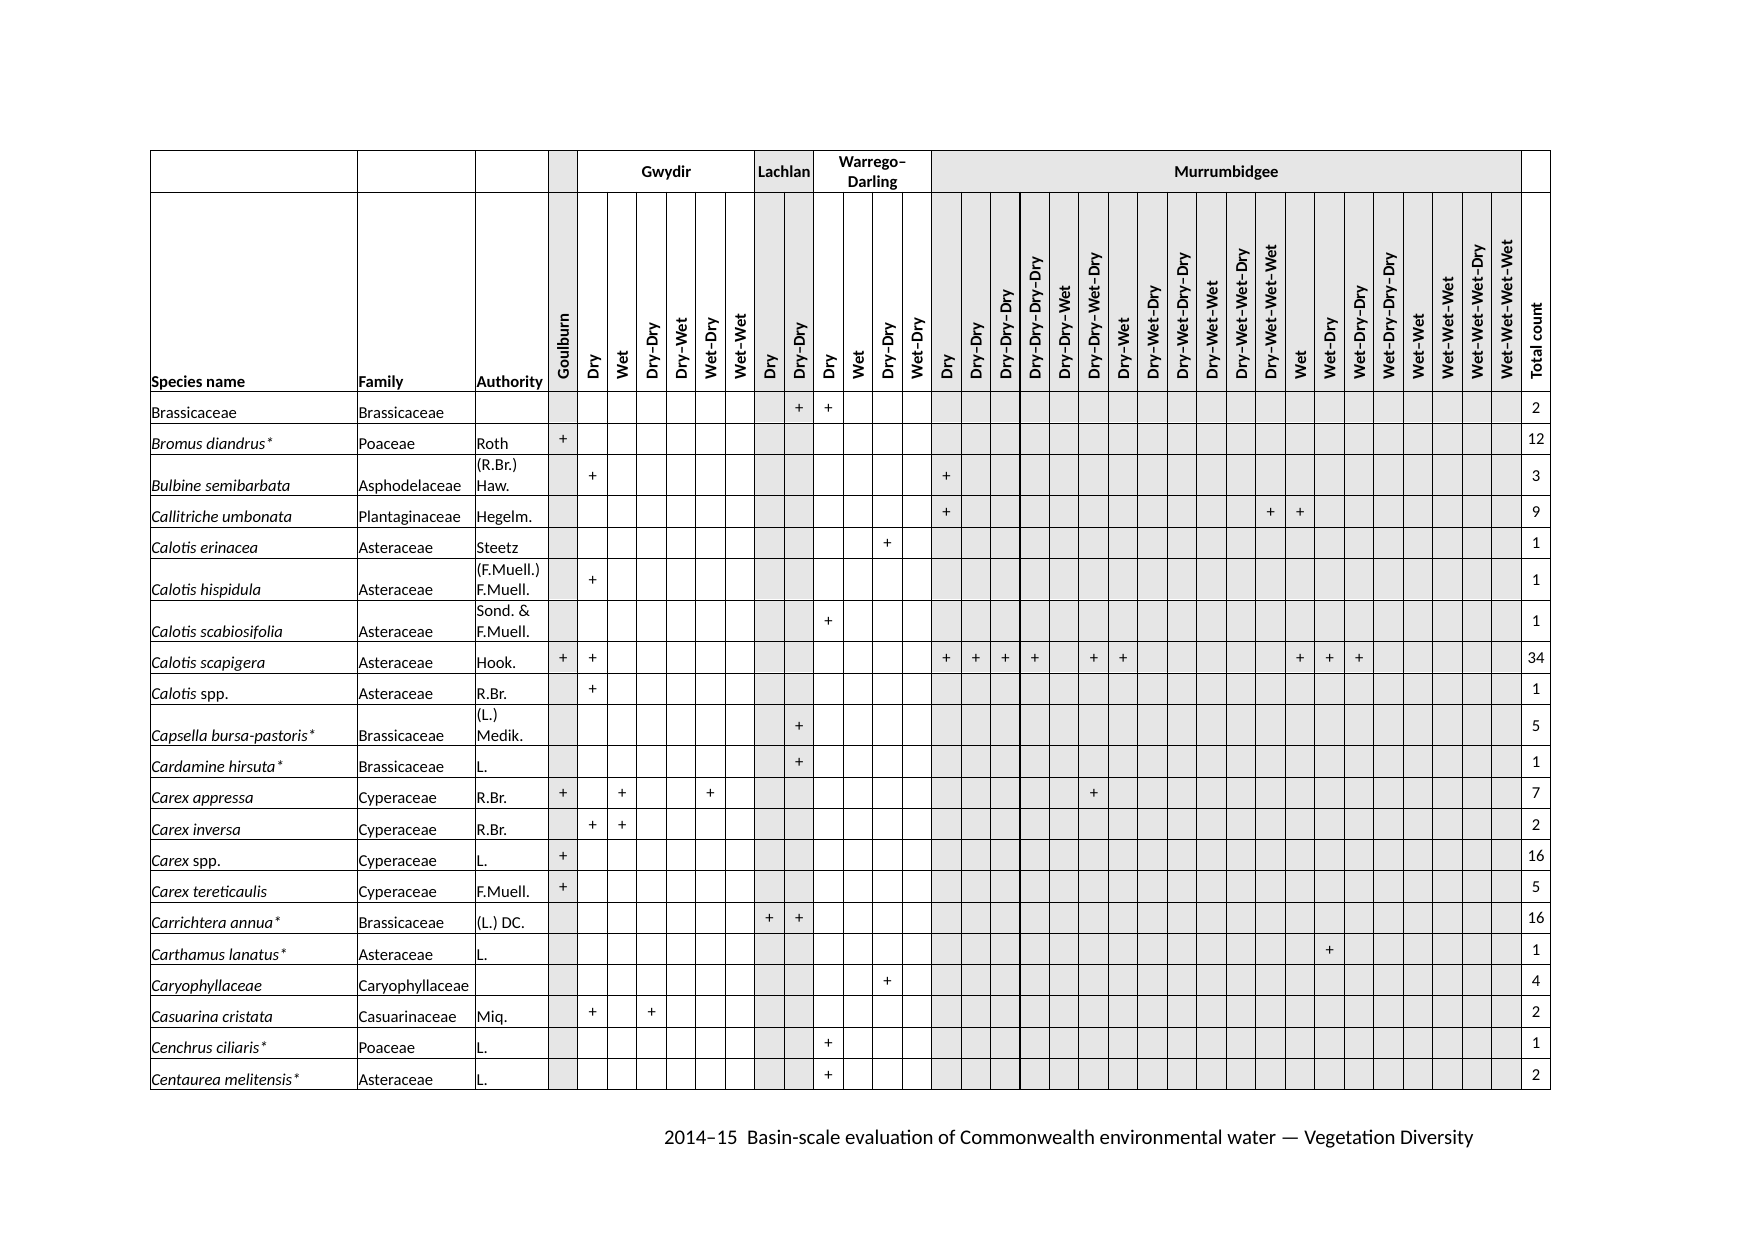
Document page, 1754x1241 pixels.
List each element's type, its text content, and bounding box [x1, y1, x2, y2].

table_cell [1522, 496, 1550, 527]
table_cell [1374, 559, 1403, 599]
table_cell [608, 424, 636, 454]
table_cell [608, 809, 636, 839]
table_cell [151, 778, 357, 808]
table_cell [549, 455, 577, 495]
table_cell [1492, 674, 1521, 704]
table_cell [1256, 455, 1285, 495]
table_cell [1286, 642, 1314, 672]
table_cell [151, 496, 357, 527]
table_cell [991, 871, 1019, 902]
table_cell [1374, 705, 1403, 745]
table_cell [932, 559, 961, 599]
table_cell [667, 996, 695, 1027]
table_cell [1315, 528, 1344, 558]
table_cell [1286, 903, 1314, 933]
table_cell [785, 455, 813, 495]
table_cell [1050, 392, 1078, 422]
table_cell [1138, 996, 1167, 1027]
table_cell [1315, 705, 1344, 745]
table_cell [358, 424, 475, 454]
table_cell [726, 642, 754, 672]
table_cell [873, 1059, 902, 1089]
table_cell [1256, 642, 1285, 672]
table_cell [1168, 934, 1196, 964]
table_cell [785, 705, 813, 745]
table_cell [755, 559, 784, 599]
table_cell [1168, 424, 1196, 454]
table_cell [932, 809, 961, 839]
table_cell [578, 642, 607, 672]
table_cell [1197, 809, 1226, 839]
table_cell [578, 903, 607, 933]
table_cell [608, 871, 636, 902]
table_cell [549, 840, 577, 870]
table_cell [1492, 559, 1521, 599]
table_cell Wet [844, 193, 872, 391]
table_cell Dry [932, 193, 961, 391]
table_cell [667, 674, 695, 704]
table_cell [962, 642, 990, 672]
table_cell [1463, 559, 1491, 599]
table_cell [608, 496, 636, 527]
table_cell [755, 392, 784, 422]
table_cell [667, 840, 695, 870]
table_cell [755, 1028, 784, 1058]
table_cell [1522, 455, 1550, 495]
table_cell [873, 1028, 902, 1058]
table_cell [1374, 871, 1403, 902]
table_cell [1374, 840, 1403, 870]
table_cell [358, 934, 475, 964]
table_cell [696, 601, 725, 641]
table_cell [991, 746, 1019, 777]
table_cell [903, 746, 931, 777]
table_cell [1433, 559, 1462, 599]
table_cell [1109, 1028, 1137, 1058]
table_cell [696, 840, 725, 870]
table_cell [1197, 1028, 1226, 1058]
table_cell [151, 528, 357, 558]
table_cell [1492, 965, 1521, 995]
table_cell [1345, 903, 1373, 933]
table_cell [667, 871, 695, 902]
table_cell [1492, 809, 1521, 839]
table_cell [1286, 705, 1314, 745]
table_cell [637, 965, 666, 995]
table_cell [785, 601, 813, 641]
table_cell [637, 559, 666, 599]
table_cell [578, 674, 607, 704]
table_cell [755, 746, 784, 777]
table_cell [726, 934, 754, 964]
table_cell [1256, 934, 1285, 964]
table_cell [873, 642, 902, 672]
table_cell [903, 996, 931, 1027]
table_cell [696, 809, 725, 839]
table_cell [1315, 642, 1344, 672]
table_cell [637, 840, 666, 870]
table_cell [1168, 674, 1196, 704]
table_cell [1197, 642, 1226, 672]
table_cell Wet–Wet–Wet–Wet [1492, 193, 1521, 391]
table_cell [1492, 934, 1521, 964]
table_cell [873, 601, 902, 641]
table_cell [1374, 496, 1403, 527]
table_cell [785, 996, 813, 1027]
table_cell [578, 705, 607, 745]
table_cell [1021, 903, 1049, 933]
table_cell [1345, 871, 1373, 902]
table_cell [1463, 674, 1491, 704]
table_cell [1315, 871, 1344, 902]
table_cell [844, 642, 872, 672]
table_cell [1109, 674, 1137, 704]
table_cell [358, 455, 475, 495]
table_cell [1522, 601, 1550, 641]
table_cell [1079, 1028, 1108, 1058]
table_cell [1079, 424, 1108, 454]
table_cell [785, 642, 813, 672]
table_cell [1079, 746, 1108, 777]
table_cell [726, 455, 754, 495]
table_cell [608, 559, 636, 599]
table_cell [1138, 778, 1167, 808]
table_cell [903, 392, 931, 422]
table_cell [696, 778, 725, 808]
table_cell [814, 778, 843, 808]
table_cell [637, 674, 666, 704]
table_cell Dry–Dry [873, 193, 902, 391]
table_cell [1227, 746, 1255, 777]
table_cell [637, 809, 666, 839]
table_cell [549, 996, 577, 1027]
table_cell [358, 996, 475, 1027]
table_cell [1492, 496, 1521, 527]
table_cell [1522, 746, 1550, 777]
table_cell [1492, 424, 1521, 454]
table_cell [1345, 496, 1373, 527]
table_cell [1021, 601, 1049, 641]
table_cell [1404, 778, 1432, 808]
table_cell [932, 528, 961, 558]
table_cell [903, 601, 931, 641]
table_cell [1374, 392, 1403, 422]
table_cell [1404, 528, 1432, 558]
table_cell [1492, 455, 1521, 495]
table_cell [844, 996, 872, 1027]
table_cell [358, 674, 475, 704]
table_cell Dry–Wet–Wet–Wet [1256, 193, 1285, 391]
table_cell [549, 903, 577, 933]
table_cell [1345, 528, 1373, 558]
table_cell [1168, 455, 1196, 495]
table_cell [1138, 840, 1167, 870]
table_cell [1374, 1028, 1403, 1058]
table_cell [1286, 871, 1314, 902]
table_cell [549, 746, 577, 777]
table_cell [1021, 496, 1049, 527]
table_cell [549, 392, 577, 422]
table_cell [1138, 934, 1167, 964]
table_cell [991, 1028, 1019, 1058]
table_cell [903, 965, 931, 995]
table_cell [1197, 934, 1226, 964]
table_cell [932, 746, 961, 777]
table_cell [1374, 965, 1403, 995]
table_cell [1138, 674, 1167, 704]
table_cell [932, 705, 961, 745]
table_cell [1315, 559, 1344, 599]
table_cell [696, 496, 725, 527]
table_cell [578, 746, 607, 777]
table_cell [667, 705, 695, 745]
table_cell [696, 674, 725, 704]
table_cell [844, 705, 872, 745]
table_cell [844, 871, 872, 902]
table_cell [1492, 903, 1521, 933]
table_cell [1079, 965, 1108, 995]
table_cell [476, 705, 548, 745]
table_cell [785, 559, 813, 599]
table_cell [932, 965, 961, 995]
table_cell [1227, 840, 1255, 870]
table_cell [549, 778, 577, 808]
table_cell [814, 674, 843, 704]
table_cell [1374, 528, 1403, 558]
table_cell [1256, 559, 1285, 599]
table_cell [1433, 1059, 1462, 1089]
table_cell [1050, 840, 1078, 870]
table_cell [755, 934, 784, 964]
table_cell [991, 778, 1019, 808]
table_cell Species name [151, 193, 357, 391]
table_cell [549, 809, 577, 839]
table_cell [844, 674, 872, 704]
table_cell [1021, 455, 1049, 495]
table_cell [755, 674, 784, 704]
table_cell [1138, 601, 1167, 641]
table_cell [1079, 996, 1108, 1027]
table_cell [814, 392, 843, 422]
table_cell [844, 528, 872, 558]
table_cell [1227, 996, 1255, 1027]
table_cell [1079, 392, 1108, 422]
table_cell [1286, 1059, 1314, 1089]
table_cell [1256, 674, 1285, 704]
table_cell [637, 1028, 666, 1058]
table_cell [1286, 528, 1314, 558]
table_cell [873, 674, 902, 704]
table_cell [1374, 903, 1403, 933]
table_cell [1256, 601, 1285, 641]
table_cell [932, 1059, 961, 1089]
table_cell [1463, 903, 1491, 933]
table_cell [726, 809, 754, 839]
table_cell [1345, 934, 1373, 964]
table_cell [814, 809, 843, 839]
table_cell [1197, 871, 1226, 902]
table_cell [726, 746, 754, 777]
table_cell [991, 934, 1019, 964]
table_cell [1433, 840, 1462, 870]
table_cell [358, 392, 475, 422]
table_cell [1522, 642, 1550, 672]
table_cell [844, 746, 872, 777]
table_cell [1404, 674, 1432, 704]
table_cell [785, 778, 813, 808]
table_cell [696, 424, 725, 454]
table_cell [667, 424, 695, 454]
table_cell Wet–Dry [696, 193, 725, 391]
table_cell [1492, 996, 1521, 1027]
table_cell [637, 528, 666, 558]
table_cell Dry–Wet–Dry [1138, 193, 1167, 391]
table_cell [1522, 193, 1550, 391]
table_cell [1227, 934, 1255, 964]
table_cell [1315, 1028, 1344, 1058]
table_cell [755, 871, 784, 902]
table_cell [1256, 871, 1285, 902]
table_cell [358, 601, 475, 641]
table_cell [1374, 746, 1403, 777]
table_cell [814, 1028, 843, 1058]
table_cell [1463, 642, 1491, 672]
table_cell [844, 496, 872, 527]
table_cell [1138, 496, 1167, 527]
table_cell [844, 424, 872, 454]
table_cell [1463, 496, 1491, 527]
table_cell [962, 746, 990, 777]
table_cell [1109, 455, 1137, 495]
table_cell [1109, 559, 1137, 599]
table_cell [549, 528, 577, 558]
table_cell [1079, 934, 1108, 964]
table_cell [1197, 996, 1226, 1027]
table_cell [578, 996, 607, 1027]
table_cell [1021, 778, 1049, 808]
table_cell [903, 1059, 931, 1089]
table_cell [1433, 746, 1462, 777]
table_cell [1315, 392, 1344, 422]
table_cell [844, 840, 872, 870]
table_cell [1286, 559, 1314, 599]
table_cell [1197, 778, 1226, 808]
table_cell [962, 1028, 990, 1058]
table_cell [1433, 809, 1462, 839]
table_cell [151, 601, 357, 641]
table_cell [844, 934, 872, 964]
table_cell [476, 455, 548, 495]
table_cell Dry–Wet [1109, 193, 1137, 391]
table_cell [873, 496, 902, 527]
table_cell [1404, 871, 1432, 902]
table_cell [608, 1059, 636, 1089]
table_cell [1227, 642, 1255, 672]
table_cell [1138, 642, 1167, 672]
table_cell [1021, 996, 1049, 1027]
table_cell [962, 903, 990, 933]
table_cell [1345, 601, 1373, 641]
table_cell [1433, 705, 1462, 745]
table_cell Wet–Wet–Wet–Dry [1463, 193, 1491, 391]
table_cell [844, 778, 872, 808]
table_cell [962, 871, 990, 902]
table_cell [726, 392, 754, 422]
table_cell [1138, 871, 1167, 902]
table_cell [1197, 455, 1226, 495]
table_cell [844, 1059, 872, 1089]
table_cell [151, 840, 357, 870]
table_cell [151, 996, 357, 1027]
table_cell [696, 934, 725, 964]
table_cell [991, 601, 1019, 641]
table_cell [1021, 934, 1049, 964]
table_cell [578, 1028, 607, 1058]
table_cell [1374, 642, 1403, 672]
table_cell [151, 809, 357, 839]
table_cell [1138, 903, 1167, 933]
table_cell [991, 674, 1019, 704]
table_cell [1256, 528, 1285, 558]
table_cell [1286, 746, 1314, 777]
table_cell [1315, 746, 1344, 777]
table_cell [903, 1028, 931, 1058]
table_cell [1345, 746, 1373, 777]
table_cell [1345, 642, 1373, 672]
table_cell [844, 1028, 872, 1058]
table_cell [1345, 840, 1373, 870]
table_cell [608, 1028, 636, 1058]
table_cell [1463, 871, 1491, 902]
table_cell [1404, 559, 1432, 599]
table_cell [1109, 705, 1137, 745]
table_cell Dry–Dry–Dry [991, 193, 1019, 391]
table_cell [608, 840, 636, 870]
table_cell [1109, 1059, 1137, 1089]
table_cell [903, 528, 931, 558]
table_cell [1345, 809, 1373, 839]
table_cell Wet–Wet–Wet [1433, 193, 1462, 391]
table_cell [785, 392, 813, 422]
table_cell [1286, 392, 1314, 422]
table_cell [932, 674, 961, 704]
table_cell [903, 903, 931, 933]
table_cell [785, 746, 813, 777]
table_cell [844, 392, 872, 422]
table_header Murrumbidgee [932, 151, 1521, 192]
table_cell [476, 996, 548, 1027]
table_cell Wet–Dry [903, 193, 931, 391]
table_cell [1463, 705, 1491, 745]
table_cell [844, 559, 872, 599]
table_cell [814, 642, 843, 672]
table_header [151, 151, 357, 192]
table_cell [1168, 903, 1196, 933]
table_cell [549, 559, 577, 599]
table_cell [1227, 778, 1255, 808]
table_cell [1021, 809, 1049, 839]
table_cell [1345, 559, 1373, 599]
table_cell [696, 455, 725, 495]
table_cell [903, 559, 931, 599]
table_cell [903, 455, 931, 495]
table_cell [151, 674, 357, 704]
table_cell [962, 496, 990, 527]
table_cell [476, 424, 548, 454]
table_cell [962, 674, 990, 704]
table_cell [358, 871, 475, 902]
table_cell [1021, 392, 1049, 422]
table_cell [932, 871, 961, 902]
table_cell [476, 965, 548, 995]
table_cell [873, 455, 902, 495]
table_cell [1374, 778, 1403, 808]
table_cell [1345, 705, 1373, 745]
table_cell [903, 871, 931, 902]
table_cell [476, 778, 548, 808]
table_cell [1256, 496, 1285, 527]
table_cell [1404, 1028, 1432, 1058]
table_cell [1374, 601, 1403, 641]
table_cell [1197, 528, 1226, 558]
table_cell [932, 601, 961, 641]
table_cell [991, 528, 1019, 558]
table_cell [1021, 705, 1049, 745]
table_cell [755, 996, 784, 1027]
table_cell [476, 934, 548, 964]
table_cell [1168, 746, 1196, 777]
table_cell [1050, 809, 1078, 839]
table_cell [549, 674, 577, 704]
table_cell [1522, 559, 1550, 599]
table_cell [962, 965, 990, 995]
table_cell Dry [755, 193, 784, 391]
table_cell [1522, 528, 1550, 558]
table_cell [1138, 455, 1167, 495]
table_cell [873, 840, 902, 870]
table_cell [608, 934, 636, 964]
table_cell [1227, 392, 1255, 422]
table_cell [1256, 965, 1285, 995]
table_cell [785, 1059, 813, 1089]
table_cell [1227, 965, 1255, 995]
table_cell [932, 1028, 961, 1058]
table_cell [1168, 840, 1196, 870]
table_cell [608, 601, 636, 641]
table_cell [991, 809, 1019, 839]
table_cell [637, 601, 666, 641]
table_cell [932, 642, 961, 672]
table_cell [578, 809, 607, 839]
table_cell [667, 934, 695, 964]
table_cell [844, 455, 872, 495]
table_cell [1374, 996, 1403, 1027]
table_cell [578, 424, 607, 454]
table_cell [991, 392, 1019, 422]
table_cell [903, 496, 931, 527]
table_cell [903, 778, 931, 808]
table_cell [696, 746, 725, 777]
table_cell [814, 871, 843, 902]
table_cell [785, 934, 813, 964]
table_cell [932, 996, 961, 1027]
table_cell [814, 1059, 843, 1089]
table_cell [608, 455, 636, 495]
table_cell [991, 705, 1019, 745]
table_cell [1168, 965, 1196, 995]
table_cell Dry [814, 193, 843, 391]
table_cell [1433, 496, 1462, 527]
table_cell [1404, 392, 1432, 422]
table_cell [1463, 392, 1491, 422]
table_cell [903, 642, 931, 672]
table_header Warrego–Darling [814, 151, 931, 192]
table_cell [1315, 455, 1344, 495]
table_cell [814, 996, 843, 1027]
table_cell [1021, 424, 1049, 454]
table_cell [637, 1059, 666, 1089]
table_header Gwydir [578, 151, 754, 192]
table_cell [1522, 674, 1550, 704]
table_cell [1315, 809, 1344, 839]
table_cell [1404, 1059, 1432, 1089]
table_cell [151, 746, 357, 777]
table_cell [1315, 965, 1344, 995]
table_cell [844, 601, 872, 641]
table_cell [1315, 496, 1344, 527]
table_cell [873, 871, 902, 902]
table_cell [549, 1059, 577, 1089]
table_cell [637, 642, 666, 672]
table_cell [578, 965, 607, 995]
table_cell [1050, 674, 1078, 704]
table_header [549, 151, 577, 192]
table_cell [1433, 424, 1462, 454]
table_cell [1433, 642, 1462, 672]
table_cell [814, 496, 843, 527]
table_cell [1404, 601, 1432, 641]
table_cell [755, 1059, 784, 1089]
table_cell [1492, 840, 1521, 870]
table_cell Dry–Dry [962, 193, 990, 391]
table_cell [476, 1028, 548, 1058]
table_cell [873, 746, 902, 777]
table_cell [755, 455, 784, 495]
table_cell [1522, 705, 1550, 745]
table_cell Family [358, 193, 475, 391]
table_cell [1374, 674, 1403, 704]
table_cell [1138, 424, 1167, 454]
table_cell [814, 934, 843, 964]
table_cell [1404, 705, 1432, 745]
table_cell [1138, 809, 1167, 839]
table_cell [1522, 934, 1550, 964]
table_cell Wet–Dry–Dry–Dry [1374, 193, 1403, 391]
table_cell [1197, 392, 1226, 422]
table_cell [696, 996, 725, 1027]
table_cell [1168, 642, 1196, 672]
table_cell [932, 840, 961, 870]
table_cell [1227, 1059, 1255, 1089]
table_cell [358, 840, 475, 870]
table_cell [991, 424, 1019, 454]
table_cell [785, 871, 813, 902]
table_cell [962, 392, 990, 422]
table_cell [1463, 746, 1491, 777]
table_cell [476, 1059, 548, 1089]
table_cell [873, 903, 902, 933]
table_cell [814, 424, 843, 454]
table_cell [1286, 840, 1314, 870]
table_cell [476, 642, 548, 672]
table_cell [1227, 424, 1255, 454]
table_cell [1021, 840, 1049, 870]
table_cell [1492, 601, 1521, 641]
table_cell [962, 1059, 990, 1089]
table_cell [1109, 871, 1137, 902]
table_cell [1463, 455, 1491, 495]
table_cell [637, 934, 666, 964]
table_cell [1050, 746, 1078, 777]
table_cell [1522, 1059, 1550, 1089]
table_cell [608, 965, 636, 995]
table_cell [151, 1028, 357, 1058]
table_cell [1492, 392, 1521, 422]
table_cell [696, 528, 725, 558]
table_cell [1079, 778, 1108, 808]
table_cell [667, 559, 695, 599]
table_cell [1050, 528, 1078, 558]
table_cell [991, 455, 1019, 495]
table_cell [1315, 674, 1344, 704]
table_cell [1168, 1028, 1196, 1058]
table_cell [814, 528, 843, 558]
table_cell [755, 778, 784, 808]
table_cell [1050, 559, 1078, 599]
table_cell Dry–Dry [785, 193, 813, 391]
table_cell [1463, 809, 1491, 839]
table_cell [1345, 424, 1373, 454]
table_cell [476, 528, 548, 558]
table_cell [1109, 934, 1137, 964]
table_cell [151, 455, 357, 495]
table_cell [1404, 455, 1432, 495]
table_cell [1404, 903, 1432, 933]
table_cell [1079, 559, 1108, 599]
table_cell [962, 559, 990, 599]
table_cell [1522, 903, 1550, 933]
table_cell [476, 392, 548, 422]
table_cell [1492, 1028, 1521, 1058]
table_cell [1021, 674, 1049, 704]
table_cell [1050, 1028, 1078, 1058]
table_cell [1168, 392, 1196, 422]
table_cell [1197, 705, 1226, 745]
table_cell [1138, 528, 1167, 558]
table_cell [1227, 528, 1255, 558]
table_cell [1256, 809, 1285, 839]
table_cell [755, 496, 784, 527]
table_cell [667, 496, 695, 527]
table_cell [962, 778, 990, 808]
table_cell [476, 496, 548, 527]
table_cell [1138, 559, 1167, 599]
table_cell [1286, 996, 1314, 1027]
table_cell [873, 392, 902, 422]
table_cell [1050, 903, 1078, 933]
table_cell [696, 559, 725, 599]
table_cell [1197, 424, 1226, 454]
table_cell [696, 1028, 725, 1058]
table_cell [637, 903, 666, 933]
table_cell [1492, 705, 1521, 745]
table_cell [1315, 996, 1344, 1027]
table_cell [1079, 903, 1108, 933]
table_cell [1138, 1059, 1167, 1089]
table_cell Dry–Dry–Dry–Dry [1021, 193, 1049, 391]
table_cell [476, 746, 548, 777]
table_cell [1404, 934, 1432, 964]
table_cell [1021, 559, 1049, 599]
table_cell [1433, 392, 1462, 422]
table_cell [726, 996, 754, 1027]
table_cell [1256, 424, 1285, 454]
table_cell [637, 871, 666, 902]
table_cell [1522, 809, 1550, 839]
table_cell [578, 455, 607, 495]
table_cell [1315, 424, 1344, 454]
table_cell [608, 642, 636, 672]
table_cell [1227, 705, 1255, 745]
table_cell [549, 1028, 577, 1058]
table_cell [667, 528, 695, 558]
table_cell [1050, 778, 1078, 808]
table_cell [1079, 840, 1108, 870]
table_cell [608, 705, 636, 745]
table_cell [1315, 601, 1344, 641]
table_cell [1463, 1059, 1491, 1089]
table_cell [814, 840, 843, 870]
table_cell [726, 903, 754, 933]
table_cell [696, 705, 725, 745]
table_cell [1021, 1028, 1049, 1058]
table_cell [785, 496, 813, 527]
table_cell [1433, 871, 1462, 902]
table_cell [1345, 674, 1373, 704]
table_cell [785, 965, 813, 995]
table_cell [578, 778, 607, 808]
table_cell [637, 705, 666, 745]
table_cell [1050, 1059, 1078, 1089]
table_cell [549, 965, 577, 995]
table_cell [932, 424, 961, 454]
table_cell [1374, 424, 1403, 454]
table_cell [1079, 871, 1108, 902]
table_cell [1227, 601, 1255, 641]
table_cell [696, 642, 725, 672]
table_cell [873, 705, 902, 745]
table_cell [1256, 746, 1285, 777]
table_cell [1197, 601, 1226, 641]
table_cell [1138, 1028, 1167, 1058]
table_cell Dry [578, 193, 607, 391]
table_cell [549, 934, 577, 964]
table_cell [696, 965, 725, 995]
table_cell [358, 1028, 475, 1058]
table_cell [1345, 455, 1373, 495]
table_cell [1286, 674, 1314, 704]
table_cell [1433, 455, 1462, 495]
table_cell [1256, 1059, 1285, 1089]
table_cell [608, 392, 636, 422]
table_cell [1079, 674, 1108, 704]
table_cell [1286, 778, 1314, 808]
table_cell Dry–Dry–Wet–Dry [1079, 193, 1108, 391]
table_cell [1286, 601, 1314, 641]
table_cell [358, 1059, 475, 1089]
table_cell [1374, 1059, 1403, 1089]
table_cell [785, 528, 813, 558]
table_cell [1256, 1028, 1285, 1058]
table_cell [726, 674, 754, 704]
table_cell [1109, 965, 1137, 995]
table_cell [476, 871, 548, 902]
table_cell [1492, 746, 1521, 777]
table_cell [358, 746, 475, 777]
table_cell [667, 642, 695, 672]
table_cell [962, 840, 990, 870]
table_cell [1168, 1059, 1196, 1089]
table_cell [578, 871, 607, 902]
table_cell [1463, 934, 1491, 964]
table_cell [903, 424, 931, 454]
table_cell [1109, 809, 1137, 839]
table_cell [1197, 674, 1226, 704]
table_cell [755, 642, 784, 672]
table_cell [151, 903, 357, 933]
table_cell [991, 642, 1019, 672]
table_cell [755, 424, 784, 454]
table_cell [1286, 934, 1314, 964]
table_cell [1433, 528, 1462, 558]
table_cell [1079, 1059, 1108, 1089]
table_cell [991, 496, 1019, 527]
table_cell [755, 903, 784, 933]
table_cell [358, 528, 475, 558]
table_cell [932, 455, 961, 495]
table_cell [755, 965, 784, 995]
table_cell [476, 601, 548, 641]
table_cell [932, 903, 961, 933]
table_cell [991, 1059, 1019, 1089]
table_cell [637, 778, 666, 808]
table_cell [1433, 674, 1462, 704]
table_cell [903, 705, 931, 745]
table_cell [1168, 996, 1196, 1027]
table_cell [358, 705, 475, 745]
table_cell Dry–Wet–Wet [1197, 193, 1226, 391]
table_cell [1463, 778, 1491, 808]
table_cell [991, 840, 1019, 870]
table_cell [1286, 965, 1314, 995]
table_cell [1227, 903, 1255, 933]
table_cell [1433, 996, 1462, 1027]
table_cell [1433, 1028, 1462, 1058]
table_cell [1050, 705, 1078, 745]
table_cell Authority [476, 193, 548, 391]
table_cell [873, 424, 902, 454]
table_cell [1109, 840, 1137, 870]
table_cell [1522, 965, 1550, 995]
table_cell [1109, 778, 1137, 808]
table_header [1522, 151, 1550, 192]
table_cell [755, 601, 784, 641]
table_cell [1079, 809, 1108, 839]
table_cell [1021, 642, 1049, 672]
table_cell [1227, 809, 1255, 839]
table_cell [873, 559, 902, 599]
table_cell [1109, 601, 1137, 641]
table_cell Dry–Dry [637, 193, 666, 391]
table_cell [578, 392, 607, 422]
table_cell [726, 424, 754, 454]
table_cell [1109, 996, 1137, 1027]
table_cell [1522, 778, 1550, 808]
table_header [358, 151, 475, 192]
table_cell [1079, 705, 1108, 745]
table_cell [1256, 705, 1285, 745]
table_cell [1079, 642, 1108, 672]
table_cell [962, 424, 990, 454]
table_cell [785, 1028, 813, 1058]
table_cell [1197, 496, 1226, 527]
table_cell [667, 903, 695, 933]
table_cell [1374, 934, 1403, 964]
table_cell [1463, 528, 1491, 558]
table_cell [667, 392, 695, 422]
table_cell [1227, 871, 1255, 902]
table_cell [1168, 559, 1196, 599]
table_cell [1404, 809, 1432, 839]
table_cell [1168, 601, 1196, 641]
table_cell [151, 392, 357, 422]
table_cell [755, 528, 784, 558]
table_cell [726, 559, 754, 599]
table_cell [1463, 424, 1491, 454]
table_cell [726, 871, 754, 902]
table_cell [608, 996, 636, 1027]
table_header Lachlan [755, 151, 813, 192]
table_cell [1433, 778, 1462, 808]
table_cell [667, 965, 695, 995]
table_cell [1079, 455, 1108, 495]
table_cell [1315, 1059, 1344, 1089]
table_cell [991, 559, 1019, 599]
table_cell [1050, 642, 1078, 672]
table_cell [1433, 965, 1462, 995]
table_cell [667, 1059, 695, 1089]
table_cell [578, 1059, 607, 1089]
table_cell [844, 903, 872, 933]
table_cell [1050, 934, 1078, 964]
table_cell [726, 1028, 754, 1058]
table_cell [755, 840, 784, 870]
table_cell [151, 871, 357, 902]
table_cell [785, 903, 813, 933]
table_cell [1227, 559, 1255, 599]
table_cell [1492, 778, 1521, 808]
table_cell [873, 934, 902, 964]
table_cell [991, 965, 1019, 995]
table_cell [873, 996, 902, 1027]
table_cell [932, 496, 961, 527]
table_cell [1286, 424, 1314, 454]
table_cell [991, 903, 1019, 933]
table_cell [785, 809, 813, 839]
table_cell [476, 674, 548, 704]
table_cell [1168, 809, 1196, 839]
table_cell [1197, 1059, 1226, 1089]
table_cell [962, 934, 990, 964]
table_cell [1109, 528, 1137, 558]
table_cell Dry–Dry–Wet [1050, 193, 1078, 391]
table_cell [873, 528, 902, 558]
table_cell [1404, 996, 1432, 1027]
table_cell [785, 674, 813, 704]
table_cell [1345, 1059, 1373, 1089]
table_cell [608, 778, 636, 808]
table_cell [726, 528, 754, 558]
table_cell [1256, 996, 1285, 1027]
table_header [476, 151, 548, 192]
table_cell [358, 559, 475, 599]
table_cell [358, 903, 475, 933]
table_cell Wet–Dry [1315, 193, 1344, 391]
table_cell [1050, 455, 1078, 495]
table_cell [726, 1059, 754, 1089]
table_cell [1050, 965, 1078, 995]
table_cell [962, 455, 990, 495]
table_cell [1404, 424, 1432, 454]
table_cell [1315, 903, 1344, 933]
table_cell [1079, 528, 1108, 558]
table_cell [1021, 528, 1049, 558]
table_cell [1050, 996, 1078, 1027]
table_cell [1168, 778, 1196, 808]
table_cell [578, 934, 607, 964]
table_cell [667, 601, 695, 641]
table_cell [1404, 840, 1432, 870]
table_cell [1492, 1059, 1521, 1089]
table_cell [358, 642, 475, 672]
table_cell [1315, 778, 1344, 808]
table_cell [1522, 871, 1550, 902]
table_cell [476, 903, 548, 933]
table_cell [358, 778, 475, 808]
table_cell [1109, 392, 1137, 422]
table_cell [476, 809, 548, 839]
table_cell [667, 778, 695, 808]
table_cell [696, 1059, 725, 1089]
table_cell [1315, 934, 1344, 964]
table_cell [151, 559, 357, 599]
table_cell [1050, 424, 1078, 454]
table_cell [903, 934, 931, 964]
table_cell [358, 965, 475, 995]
table_cell Wet [1286, 193, 1314, 391]
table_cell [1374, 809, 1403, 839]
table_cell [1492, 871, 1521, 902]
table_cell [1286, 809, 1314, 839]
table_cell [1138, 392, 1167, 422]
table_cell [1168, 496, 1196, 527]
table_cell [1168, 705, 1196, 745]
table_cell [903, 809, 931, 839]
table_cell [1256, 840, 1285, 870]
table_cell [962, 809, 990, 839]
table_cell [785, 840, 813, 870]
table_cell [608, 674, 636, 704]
table_cell Wet [608, 193, 636, 391]
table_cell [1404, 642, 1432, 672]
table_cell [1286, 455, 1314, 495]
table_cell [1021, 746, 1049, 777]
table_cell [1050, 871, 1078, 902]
table_cell Wet–Wet [1404, 193, 1432, 391]
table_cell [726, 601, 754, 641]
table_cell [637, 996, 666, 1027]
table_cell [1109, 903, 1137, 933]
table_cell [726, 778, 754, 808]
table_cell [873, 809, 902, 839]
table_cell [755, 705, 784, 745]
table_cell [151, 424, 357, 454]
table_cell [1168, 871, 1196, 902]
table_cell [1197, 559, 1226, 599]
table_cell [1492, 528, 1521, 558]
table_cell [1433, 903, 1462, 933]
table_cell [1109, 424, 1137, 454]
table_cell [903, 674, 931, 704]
table_cell Dry–Wet–Wet–Dry [1227, 193, 1255, 391]
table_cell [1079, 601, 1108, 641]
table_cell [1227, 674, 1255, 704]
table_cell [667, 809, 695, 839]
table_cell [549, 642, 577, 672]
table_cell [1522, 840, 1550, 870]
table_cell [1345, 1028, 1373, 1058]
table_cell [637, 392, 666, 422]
table_cell Wet–Wet [726, 193, 754, 391]
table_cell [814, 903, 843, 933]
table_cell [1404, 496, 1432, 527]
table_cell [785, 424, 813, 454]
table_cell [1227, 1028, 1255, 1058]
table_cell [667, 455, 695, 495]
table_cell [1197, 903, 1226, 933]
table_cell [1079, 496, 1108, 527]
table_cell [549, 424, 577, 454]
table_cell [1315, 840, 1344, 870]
table_cell Goulburn [549, 193, 577, 391]
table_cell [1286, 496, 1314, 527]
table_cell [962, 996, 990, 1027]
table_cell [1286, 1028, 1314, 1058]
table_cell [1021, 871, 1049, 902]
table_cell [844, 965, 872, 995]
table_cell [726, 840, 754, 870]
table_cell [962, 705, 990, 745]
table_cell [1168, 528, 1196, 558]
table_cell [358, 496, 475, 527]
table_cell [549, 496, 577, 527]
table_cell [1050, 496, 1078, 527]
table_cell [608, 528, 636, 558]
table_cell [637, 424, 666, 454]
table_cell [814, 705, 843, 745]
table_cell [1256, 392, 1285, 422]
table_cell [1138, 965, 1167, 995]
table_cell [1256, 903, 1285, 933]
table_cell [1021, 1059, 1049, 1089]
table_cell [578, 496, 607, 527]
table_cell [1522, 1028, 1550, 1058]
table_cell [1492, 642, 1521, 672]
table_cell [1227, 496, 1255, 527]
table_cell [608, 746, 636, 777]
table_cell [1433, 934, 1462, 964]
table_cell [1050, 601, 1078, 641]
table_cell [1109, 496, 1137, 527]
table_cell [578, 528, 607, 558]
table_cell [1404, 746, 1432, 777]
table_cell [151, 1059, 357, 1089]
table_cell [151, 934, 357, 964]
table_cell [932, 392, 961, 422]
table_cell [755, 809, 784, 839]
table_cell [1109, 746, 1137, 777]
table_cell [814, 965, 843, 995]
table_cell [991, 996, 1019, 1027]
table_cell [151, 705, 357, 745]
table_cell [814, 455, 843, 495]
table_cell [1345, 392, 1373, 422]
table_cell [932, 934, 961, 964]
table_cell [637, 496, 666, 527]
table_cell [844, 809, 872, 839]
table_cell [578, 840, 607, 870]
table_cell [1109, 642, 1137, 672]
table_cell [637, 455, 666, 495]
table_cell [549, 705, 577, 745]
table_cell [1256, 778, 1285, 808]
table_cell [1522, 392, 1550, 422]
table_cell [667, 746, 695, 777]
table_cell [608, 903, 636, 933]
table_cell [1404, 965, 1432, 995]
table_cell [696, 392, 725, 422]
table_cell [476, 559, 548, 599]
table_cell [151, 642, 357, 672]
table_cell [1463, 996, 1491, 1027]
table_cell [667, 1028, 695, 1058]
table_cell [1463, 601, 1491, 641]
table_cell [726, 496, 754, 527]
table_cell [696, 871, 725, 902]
table_cell Dry–Wet [667, 193, 695, 391]
table_cell Wet–Dry–Dry [1345, 193, 1373, 391]
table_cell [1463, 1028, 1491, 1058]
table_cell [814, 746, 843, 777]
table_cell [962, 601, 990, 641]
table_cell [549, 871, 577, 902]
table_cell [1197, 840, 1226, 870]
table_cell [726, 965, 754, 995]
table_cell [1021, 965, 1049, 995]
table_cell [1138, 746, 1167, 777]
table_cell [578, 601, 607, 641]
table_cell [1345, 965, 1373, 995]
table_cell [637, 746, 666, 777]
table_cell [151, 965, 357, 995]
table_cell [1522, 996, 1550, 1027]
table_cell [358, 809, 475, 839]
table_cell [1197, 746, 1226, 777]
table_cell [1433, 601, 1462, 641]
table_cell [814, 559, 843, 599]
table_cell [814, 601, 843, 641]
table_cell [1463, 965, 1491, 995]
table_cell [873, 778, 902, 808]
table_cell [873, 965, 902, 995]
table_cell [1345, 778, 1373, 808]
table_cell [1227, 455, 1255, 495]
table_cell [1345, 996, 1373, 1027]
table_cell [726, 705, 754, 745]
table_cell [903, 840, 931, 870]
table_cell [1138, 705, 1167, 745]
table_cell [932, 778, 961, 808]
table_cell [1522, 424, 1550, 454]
table_cell Dry–Wet–Dry–Dry [1168, 193, 1196, 391]
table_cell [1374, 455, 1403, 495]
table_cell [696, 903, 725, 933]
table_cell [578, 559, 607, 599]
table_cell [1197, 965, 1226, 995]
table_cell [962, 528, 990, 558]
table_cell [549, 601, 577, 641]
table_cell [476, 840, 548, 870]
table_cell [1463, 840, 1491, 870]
